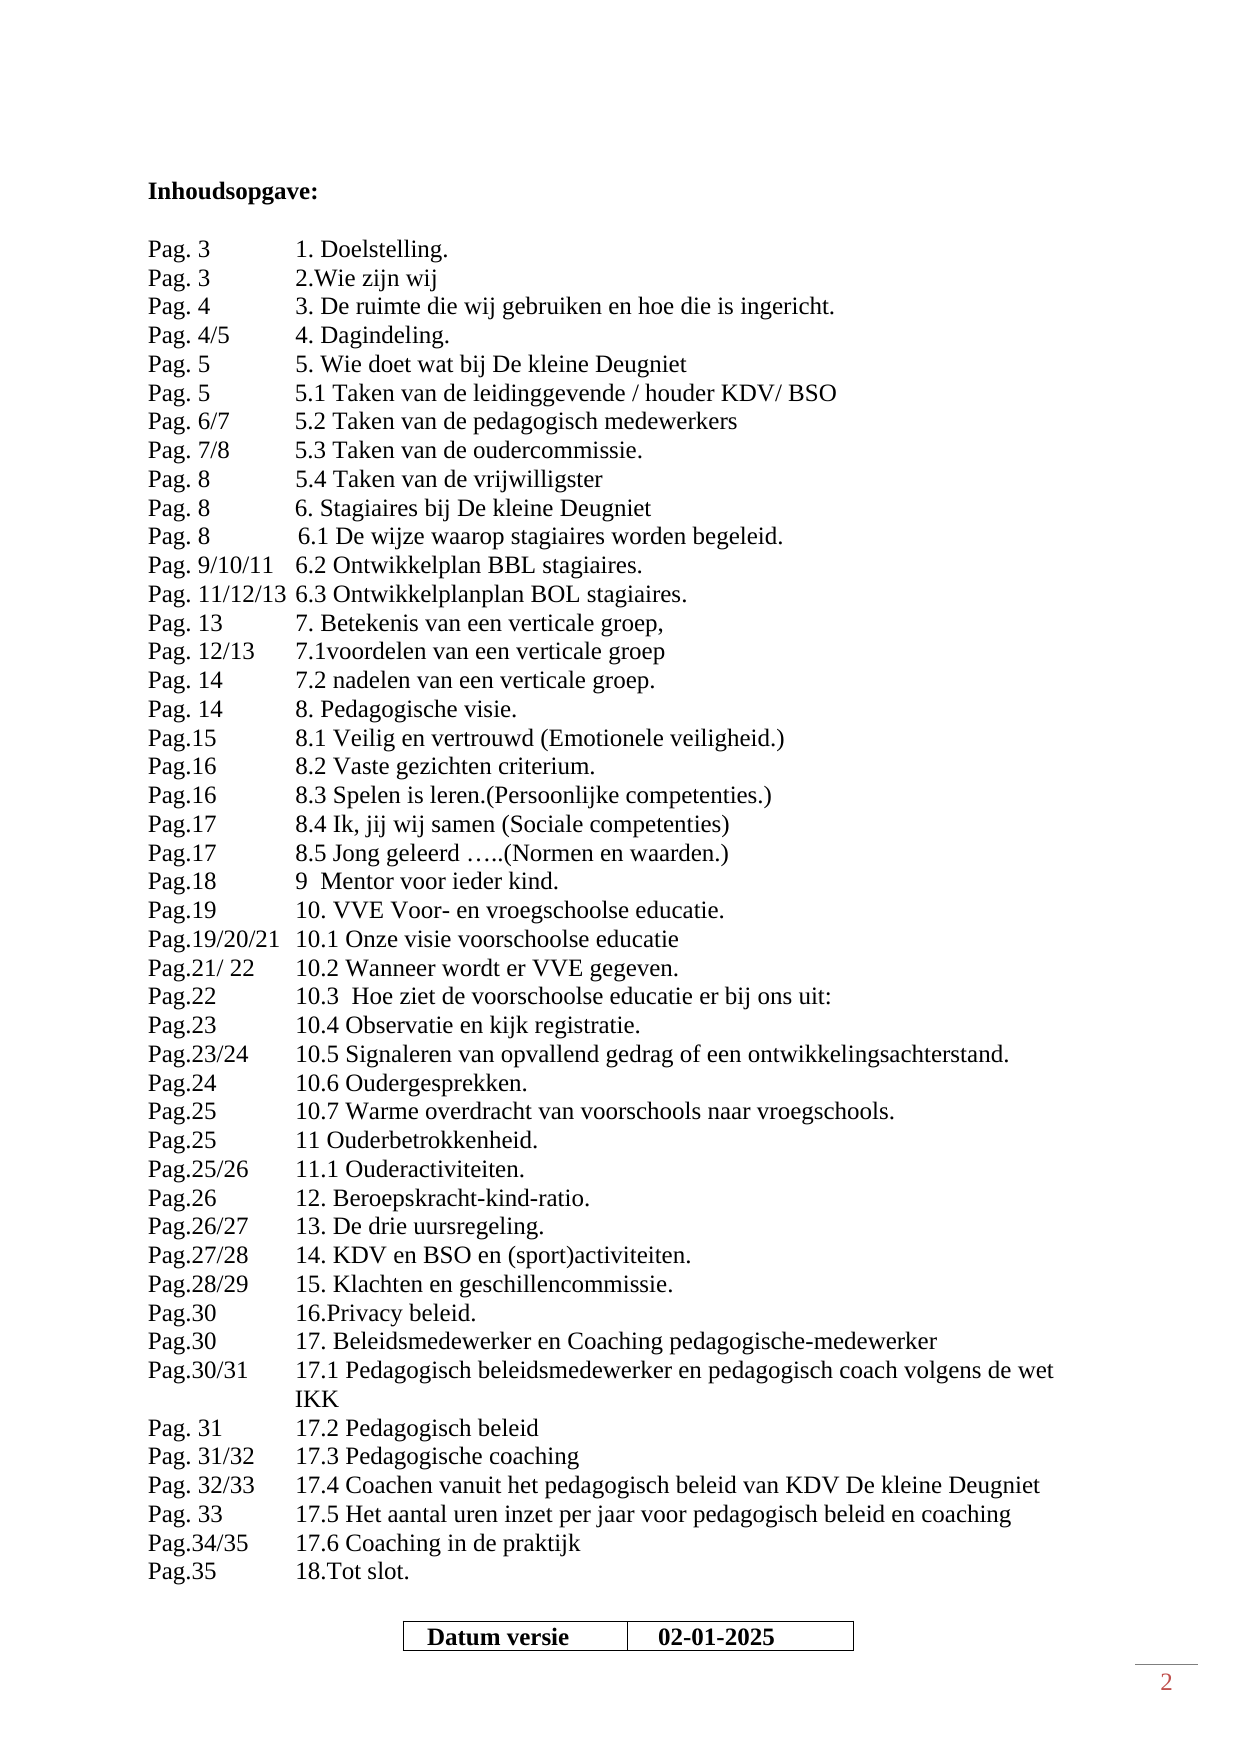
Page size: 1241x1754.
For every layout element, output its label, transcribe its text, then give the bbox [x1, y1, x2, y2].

text Pag.19/20/21 10.1 Onze visie voorschoolse educatie [148, 924, 1093, 953]
text Pag. 7/8 5.3 Taken van de oudercommissie. [148, 435, 1093, 464]
text Pag. 5 5.1 Taken van de leidinggevende / houder KDV/ BSO [148, 378, 1093, 406]
text Pag. 4/5 4. Dagindeling. [148, 320, 1093, 349]
text Pag. 32/33 17.4 Coachen vanuit het pedagogisch beleid van KDV De kleine Deugniet [148, 1470, 1093, 1499]
text Pag. 8 6.1 De wijze waarop stagiaires worden begeleid. [148, 521, 1093, 550]
text Inhoudsopgave: [148, 176, 1093, 205]
text Pag. 12/13 7.1voordelen van een verticale groep [148, 636, 1093, 665]
text Pag.30/31 17.1 Pedagogisch beleidsmedewerker en pedagogisch coach volgens de wet IKK [148, 1355, 1093, 1413]
text Pag.34/35 17.6 Coaching in de praktijk [148, 1528, 1093, 1556]
text Pag. 31/32 17.3 Pedagogische coaching [148, 1441, 1093, 1470]
text Pag. 13 7. Betekenis van een verticale groep, [148, 608, 1093, 636]
text Pag. 3 2.Wie zijn wij [148, 263, 1093, 291]
text Pag.23/24 10.5 Signaleren van opvallend gedrag of een ontwikkelingsachterstand. [148, 1039, 1093, 1068]
text Pag.28/29 15. Klachten en geschillencommissie. [148, 1269, 1093, 1298]
text Pag.18 9 Mentor voor ieder kind. [148, 866, 1093, 895]
text Pag. 6/7 5.2 Taken van de pedagogisch medewerkers [148, 406, 1093, 435]
text Pag.23 10.4 Observatie en kijk registratie. [148, 1010, 1093, 1039]
text Pag.26 12. Beroepskracht-kind-ratio. [148, 1183, 1093, 1211]
text Pag.16 8.2 Vaste gezichten criterium. [148, 751, 1093, 780]
text Pag.26/27 13. De drie uursregeling. [148, 1211, 1093, 1240]
text Pag.30 17. Beleidsmedewerker en Coaching pedagogische-medewerker [148, 1326, 1093, 1355]
text Pag.30 16.Privacy beleid. [148, 1298, 1093, 1326]
text Pag. 5 5. Wie doet wat bij De kleine Deugniet [148, 349, 1093, 378]
text Pag. 33 17.5 Het aantal uren inzet per jaar voor pedagogisch beleid en coaching [148, 1499, 1093, 1528]
text Pag.25 11 Ouderbetrokkenheid. [148, 1125, 1093, 1154]
text Pag. 3 1. Doelstelling. [148, 234, 1093, 263]
text Pag.19 10. VVE Voor- en vroegschoolse educatie. [148, 895, 1093, 924]
text Pag.25 10.7 Warme overdracht van voorschools naar vroegschools. [148, 1096, 1093, 1125]
text Pag.16 8.3 Spelen is leren.(Persoonlijke competenties.) [148, 780, 1093, 809]
text Pag.22 10.3 Hoe ziet de voorschoolse educatie er bij ons uit: [148, 981, 1093, 1010]
text Pag. 31 17.2 Pedagogisch beleid [148, 1413, 1093, 1441]
text Pag.24 10.6 Oudergesprekken. [148, 1068, 1093, 1096]
text Pag. 8 6. Stagiaires bij De kleine Deugniet [148, 493, 1093, 521]
text Pag.17 8.5 Jong geleerd …..(Normen en waarden.) [148, 838, 1093, 866]
text Pag. 9/10/11 6.2 Ontwikkelplan BBL stagiaires. [148, 550, 1093, 579]
text Pag. 14 8. Pedagogische visie. [148, 694, 1093, 723]
text Pag.17 8.4 Ik, jij wij samen (Sociale competenties) [148, 809, 1093, 838]
text Pag. 11/12/13 6.3 Ontwikkelplanplan BOL stagiaires. [148, 579, 1093, 608]
text Pag.27/28 14. KDV en BSO en (sport)activiteiten. [148, 1240, 1093, 1269]
text Pag. 8 5.4 Taken van de vrijwilligster [148, 464, 1093, 493]
text Pag. 4 3. De ruimte die wij gebruiken en hoe die is ingericht. [148, 291, 1093, 320]
text Pag.15 8.1 Veilig en vertrouwd (Emotionele veiligheid.) [148, 723, 1093, 751]
text Pag.25/26 11.1 Ouderactiviteiten. [148, 1154, 1093, 1183]
text Pag.35 18.Tot slot. [148, 1556, 1093, 1585]
text Pag.21/ 22 10.2 Wanneer wordt er VVE gegeven. [148, 953, 1093, 981]
text Pag. 14 7.2 nadelen van een verticale groep. [148, 665, 1093, 694]
